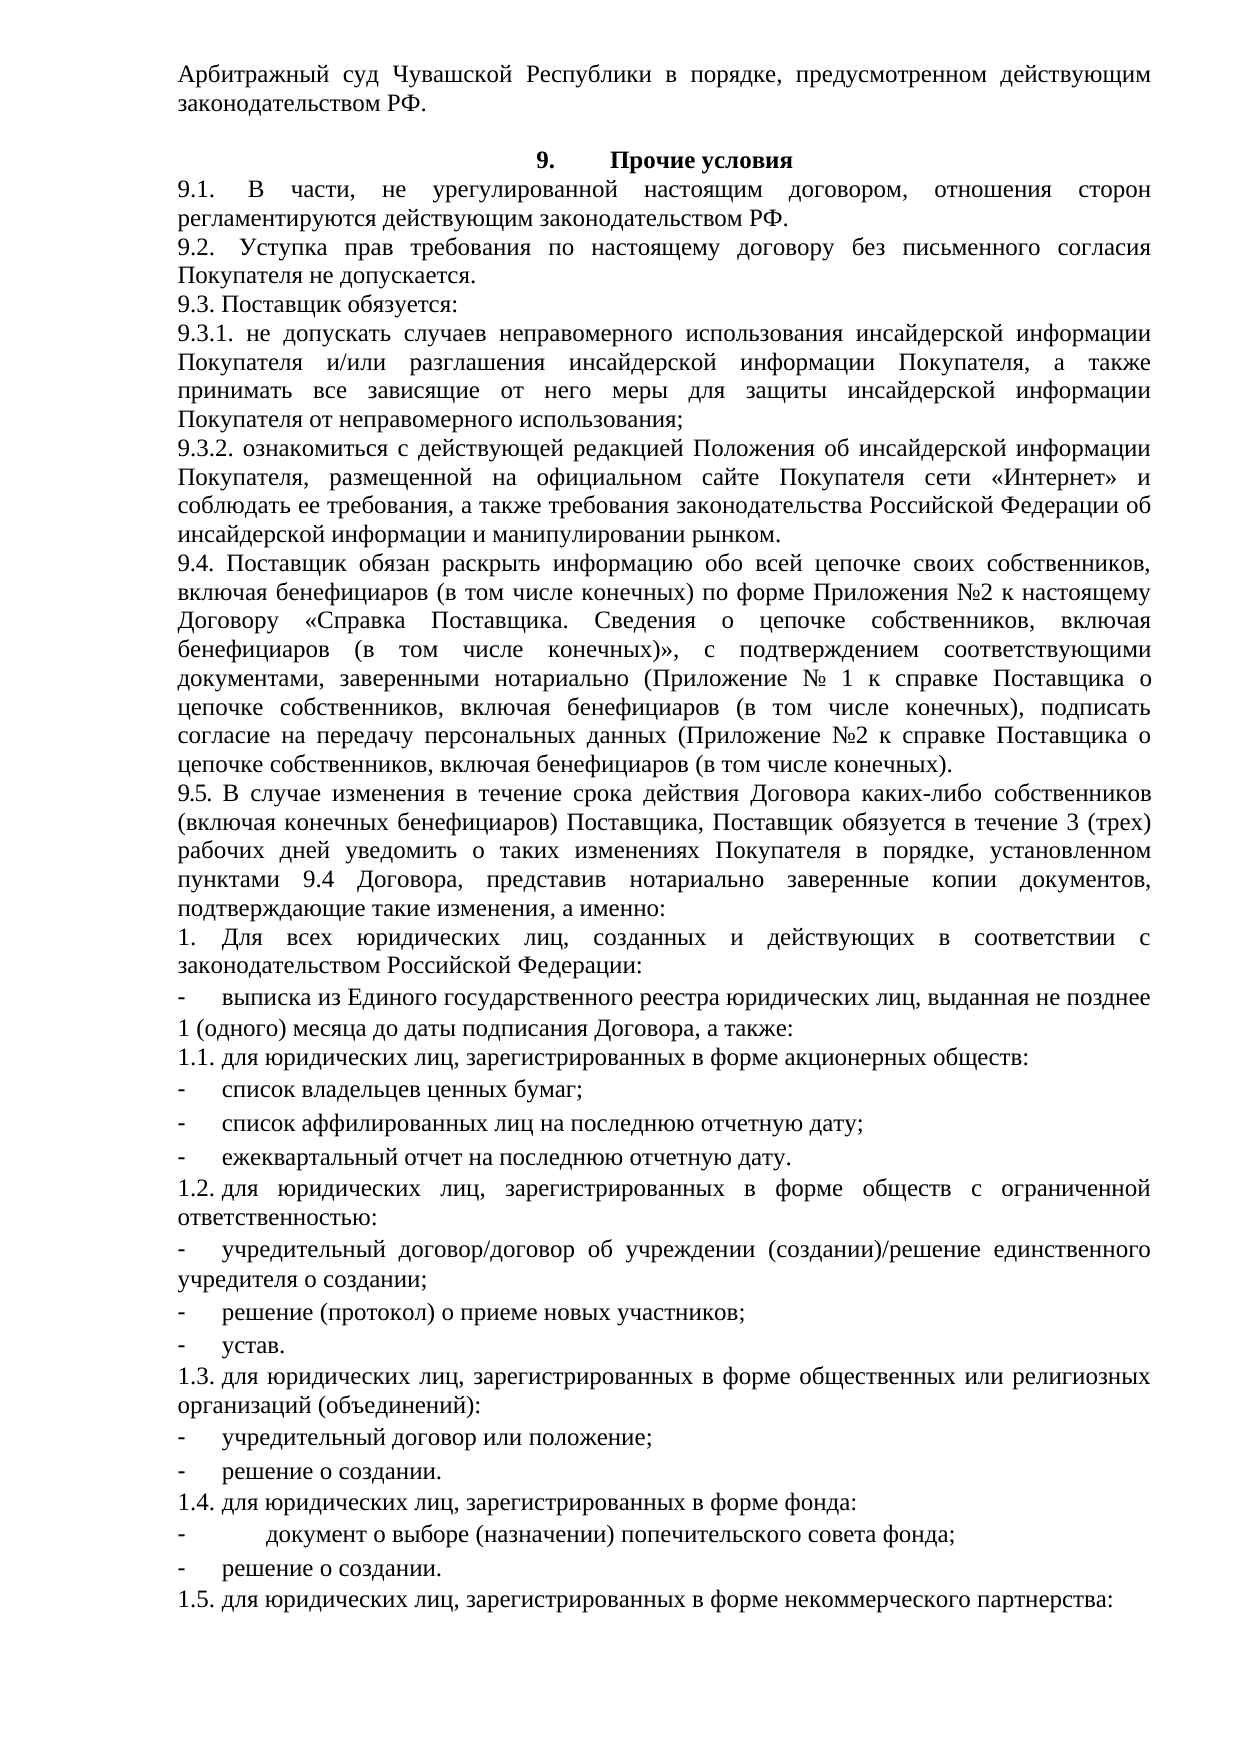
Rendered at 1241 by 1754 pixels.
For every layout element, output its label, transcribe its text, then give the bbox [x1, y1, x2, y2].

list учредительный договор/договор об учреждении (создании)/решение единственного учредителя о создании; [177, 1230, 1152, 1293]
list для юридических лиц, зарегистрированных в форме обществ с ограниченной ответственностью: [177, 1173, 1152, 1230]
list решение о создании. [177, 1453, 1152, 1487]
list ежеквартальный отчет на последнюю отчетную дату. [177, 1139, 1152, 1173]
list учредительный договор или положение; [177, 1419, 1152, 1453]
list выписка из Единого государственного реестра юридических лиц, выданная не позднее 1 (одного) месяца до даты подписания Договора, а также: [177, 979, 1152, 1042]
list Уступка прав требования по настоящему договору без письменного согласия Покупателя не допускается. [177, 232, 1152, 289]
list решение (протокол) о приеме новых участников; [177, 1293, 1152, 1327]
list для юридических лиц, зарегистрированных в форме фонда: [177, 1487, 1152, 1516]
list 9.3. Поставщик обязуется: [177, 289, 1152, 318]
list В части, не урегулированной настоящим договором, отношения сторон регламентируются действующим законодательством РФ. [177, 174, 1152, 232]
list для юридических лиц, зарегистрированных в форме общественных или религиозных организаций (объединений): [177, 1361, 1152, 1419]
list для юридических лиц, зарегистрированных в форме акционерных обществ: [177, 1042, 1152, 1071]
list список аффилированных лиц на последнюю отчетную дату; [177, 1105, 1152, 1139]
list устав. [177, 1327, 1152, 1361]
list Для всех юридических лиц, созданных и действующих в соответствии с законодательством Российской Федерации: [177, 922, 1152, 979]
text 9.5. В случае изменения в течение срока действия Договора каких-либо собственников (включая конечных бенефициаров) Поставщика, Поставщик обязуется в течение 3 (трех) рабочих дней уведомить о таких изменениях Покупателя в порядке, установленном пунктами 9.4 Договора, представив нотариально заверенные копии документов, подтверждающие такие изменения, а именно: [177, 778, 1152, 922]
list решение о создании. [177, 1550, 1152, 1584]
list Прочие условия [177, 145, 1152, 174]
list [177, 59, 1152, 117]
list документ о выборе (назначении) попечительского совета фонда; [177, 1516, 1152, 1550]
list 9.3.1. не допускать случаев неправомерного использования инсайдерской информации Покупателя и/или разглашения инсайдерской информации Покупателя, а также принимать все зависящие от него меры для защиты инсайдерской информации Покупателя от неправомерного использования; [177, 318, 1152, 433]
list для юридических лиц, зарегистрированных в форме некоммерческого партнерства: [177, 1584, 1152, 1612]
list список владельцев ценных бумаг; [177, 1071, 1152, 1105]
list 9.3.2. ознакомиться с действующей редакцией Положения об инсайдерской информации Покупателя, размещенной на официальном сайте Покупателя сети «Интернет» и соблюдать ее требования, а также требования законодательства Российской Федерации об инсайдерской информации и манипулировании рынком. [177, 433, 1152, 548]
text 9.4. Поставщик обязан раскрыть информацию обо всей цепочке своих собственников, включая бенефициаров (в том числе конечных) по форме Приложения №2 к настоящему Договору «Справка Поставщика. Сведения о цепочке собственников, включая бенефициаров (в том числе конечных)», с подтверждением соответствующими документами, заверенными нотариально (Приложение № 1 к справке Поставщика о цепочке собственников, включая бенефициаров (в том числе конечных), подписать согласие на передачу персональных данных (Приложение №2 к справке Поставщика о цепочке собственников, включая бенефициаров (в том числе конечных). [177, 548, 1152, 778]
